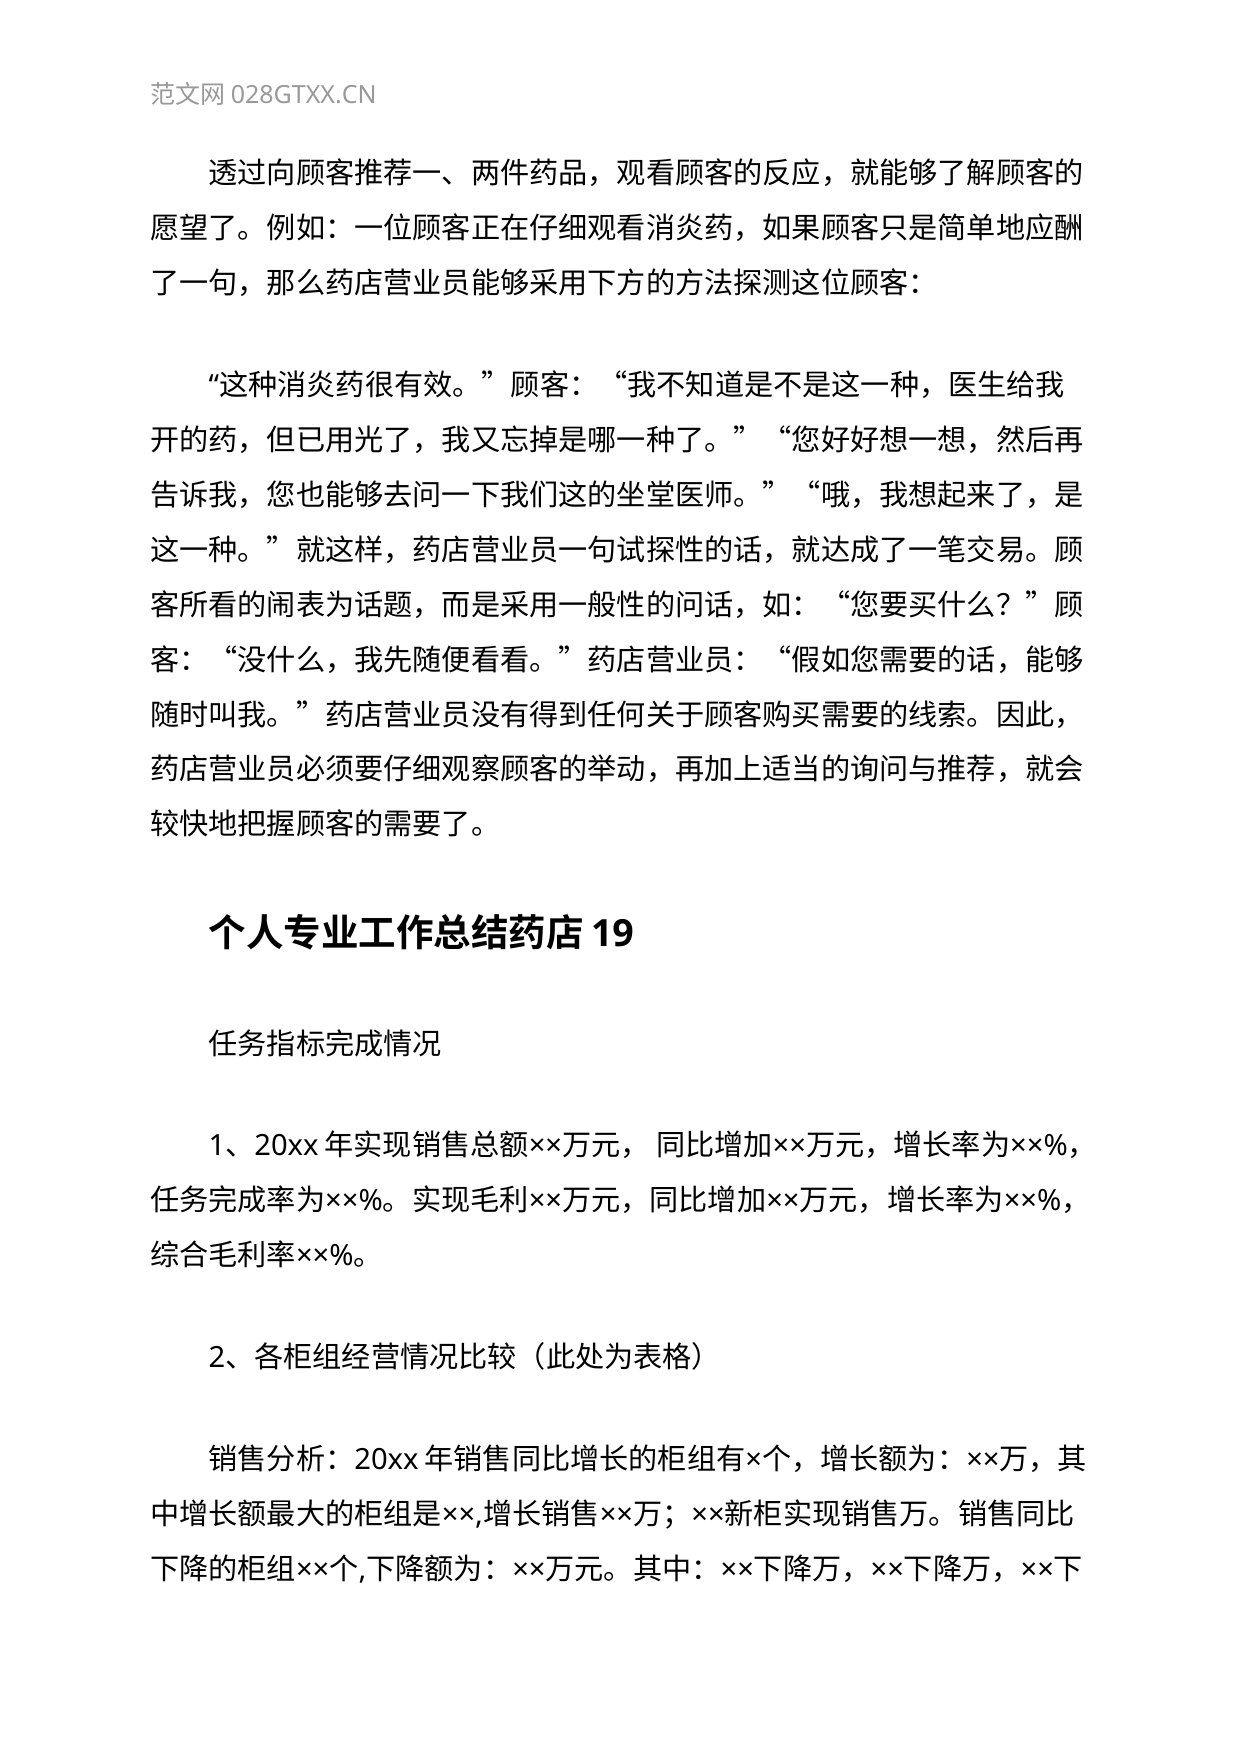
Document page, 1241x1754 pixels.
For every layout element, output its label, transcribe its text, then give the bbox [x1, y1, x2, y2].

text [150, 1436, 1090, 1588]
text 1、20xx年实现销售总额××万元， 同比增加××万元，增长率为××%，任务完成率为××%。实现毛利××万元，同比增加××万元，增长率为××%，综合毛利率××%。 [150, 1122, 1090, 1274]
text “这种消炎药很有效。”顾客：“我不知道是不是这一种，医生给我开的药，但已用光了，我又忘掉是哪一种了。”“您好好想一想，然后再告诉我，您也能够去问一下我们这的坐堂医师。”“哦，我想起来了，是这一种。”就这样，药店营业员一句试探性的话，就达成了一笔交易。顾客所看的闹表为话题，而是采用一般性的问话，如：“您要买什么？”顾客：“没什么，我先随便看看。”药店营业员：“假如您需要的话，能够随时叫我。”药店营业员没有得到任何关于顾客购买需要的线索。因此，药店营业员必须要仔细观察顾客的举动，再加上适当的询问与推荐，就会较快地把握顾客的需要了。 [150, 362, 1090, 843]
text 2、各柜组经营情况比较（此处为表格） [150, 1334, 1090, 1376]
text 个人专业工作总结药店19 [150, 903, 1090, 957]
text 透过向顾客推荐一、两件药品，观看顾客的反应，就能够了解顾客的愿望了。例如：一位顾客正在仔细观看消炎药，如果顾客只是简单地应酬了一句，那么药店营业员能够采用下方的方法探测这位顾客： [150, 150, 1090, 302]
text 任务指标完成情况 [150, 1020, 1090, 1062]
